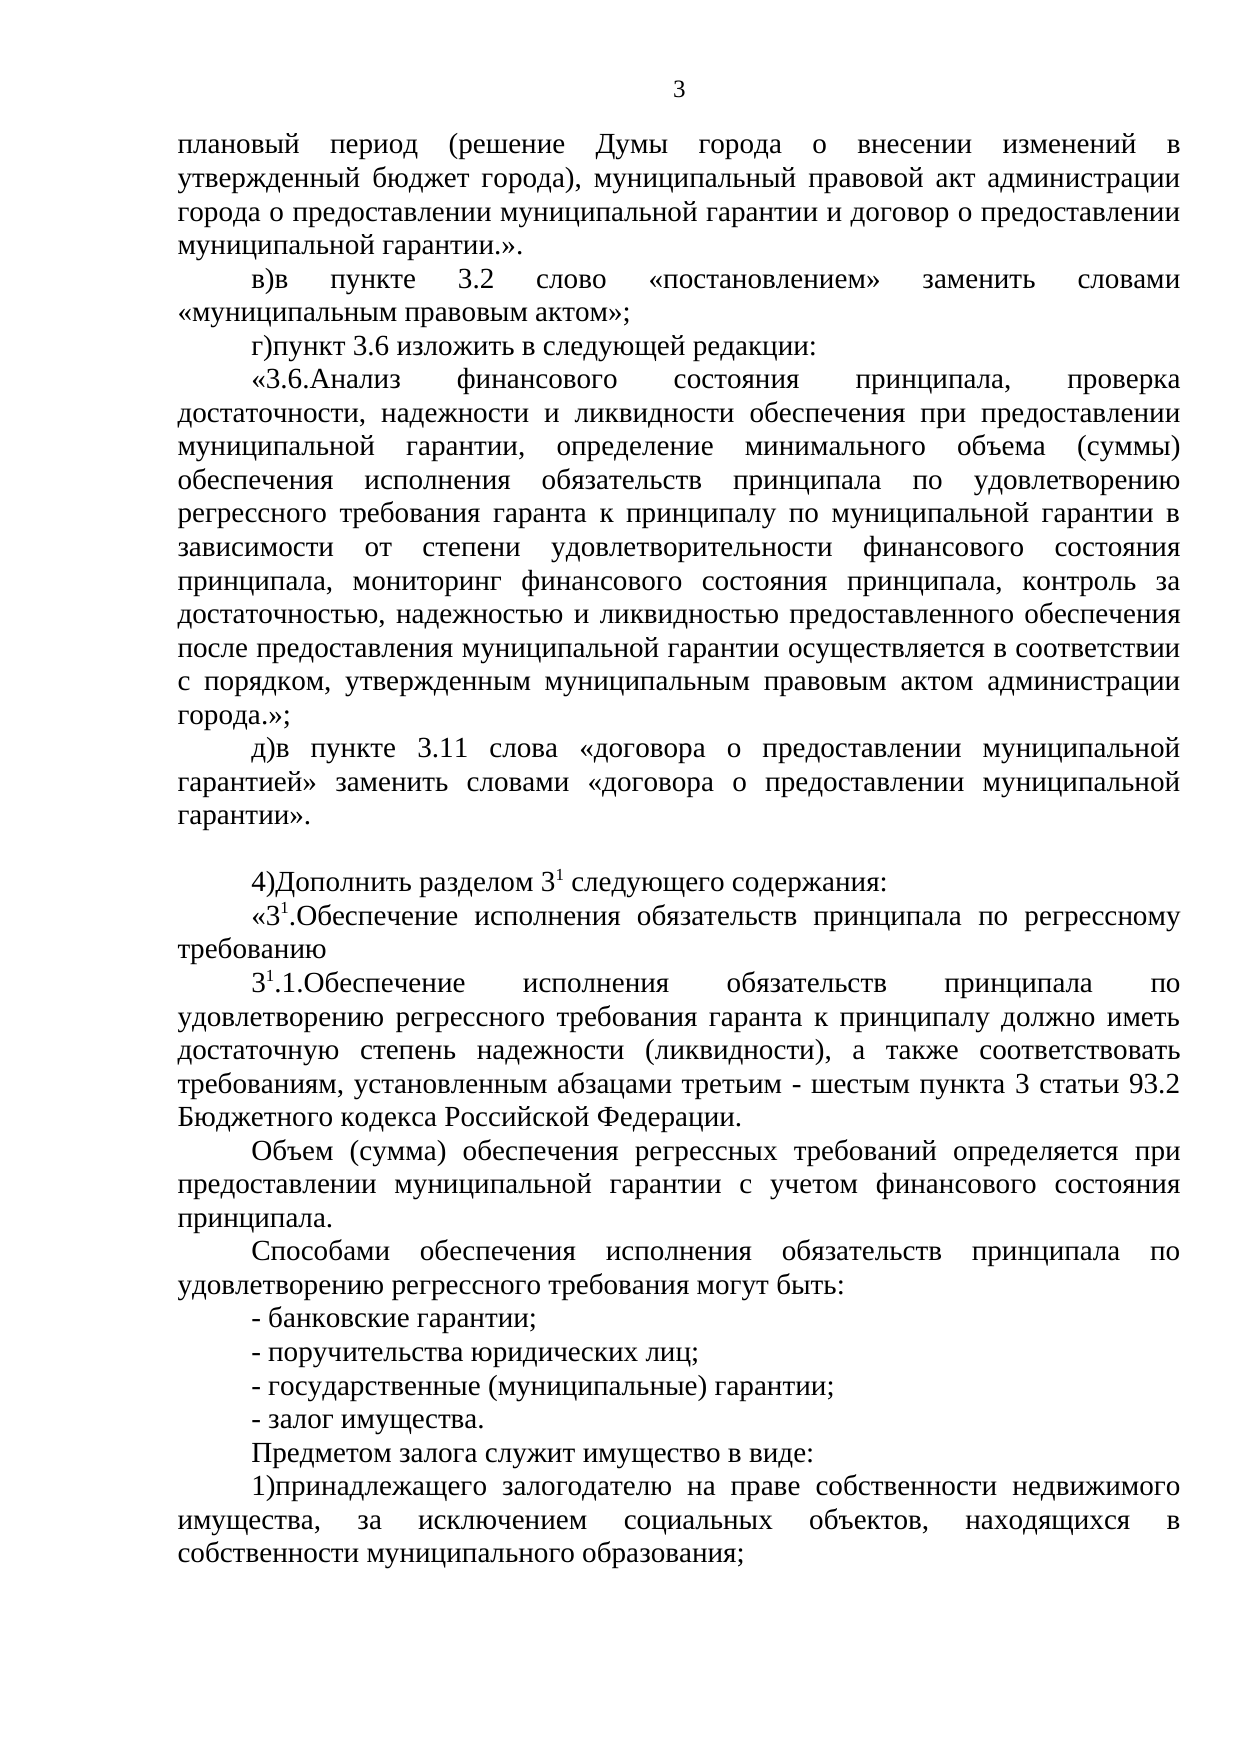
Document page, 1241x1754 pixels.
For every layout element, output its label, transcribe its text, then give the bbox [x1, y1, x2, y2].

text Способами обеспечения исполнения обязательств принципала по удовлетворению регрессного требования могут быть: [177, 1233, 1181, 1301]
text 1)принадлежащего залогодателю на праве собственности недвижимого имущества, за исключением социальных объектов, находящихся в собственности муниципального образования; [177, 1468, 1181, 1569]
text 4)Дополнить разделом 31 следующего содержания: [177, 864, 1181, 898]
text - поручительства юридических лиц; [177, 1334, 1181, 1368]
text - банковские гарантии; [177, 1301, 1181, 1334]
text Объем (сумма) обеспечения регрессных требований определяется при предоставлении муниципальной гарантии с учетом финансового состояния принципала. [177, 1133, 1181, 1233]
text 31.1.Обеспечение исполнения обязательств принципала по удовлетворению регрессного требования гаранта к принципалу должно иметь достаточную степень надежности (ликвидности), а также соответствовать требованиям, установленным абзацами третьим - шестым пункта 3 статьи 93.2 Бюджетного кодекса Российской Федерации. [177, 965, 1181, 1133]
text д)в пункте 3.11 слова «договора о предоставлении муниципальной гарантией» заменить словами «договора о предоставлении муниципальной гарантии». [177, 730, 1181, 831]
text «31.Обеспечение исполнения обязательств принципала по регрессному требованию [177, 898, 1181, 965]
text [177, 127, 1181, 261]
text - государственные (муниципальные) гарантии; [177, 1368, 1181, 1401]
text г)пункт 3.6 изложить в следующей редакции: [177, 328, 1181, 361]
text «3.6.Анализ финансового состояния принципала, проверка достаточности, надежности и ликвидности обеспечения при предоставлении муниципальной гарантии, определение минимального объема (суммы) обеспечения исполнения обязательств принципала по удовлетворению регрессного требования гаранта к принципалу по муниципальной гарантии в зависимости от степени удовлетворительности финансового состояния принципала, мониторинг финансового состояния принципала, контроль за достаточностью, надежностью и ликвидностью предоставленного обеспечения после предоставления муниципальной гарантии осуществляется в соответствии с порядком, утвержденным муниципальным правовым актом администрации города.»; [177, 361, 1181, 730]
text Предметом залога служит имущество в виде: [177, 1435, 1181, 1468]
text - залог имущества. [177, 1401, 1181, 1435]
text в)в пункте 3.2 слово «постановлением» заменить словами «муниципальным правовым актом»; [177, 261, 1181, 328]
